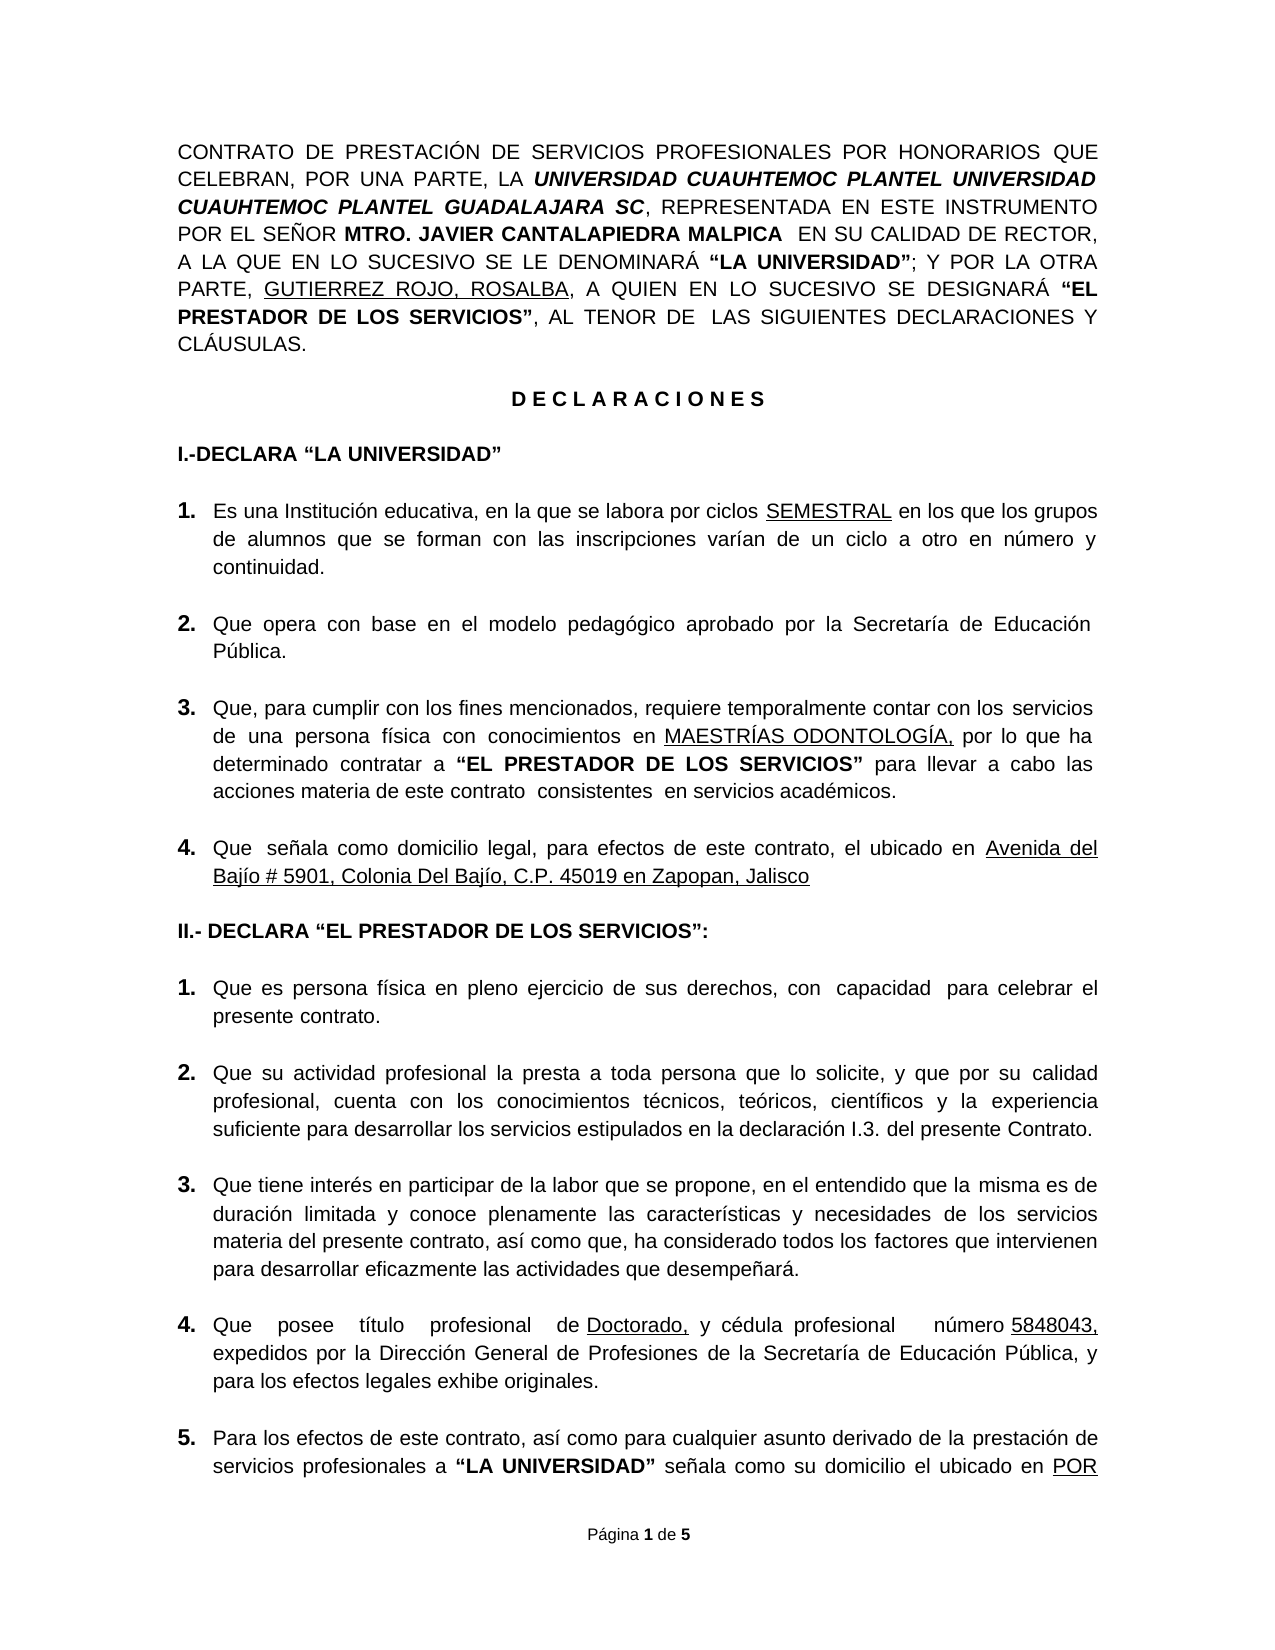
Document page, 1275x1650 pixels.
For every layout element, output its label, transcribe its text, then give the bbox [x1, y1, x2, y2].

list Que opera con base en el modelo pedagógico aprobado por la Secretaría de Educación Pública. [177, 609, 1092, 663]
list Que posee título profesional de Doctorado, y cédula profesional número 5848043, expedidos por la Dirección General de Profesiones de la Secretaría de Educación Pública, y para los efectos legales exhibe originales. [177, 1311, 1098, 1393]
subtitle D E C L A R A C I O N E S [177, 387, 1098, 411]
list Es una Institución educativa, en la que se labora por ciclos SEMESTRAL en los que los grupos de alumnos que se forman con las inscripciones varían de un ciclo a otro en número y continuidad. [177, 497, 1098, 578]
text I.-DECLARA “LA UNIVERSIDAD” [177, 442, 1110, 466]
list Que tiene interés en participar de la labor que se propone, en el entendido que la misma es de duración limitada y conoce plenamente las características y necesidades de los servicios materia del presente contrato, así como que, ha considerado todos los factores que intervienen para desarrollar eficazmente las actividades que desempeñará. [177, 1171, 1098, 1280]
list Que señala como domicilio legal, para efectos de este contrato, el ubicado en Avenida del Bajío # 5901, Colonia Del Bajío, C.P. 45019 en Zapopan, Jalisco [177, 834, 1098, 888]
list Que, para cumplir con los fines mencionados, requiere temporalmente contar con los servicios de una persona física con conocimientos en MAESTRÍAS ODONTOLOGÍA, por lo que ha determinado contratar a “EL PRESTADOR DE LOS SERVICIOS” para llevar a cabo las acciones materia de este contrato consistentes en servicios académicos. [177, 694, 1093, 803]
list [177, 1424, 1098, 1478]
list Que su actividad profesional la presta a toda persona que lo solicite, y que por su calidad profesional, cuenta con los conocimientos técnicos, teóricos, científicos y la experiencia suficiente para desarrollar los servicios estipulados en la declaración I.3. del presente Contrato. [177, 1059, 1098, 1140]
list Que es persona física en pleno ejercicio de sus derechos, con capacidad para celebrar el presente contrato. [177, 974, 1098, 1028]
subtitle II.- DECLARA “EL PRESTADOR DE LOS SERVICIOS”: [177, 919, 1110, 943]
text CONTRATO DE PRESTACIÓN DE SERVICIOS PROFESIONALES POR HONORARIOS QUE CELEBRAN, POR UNA PARTE, LA UNIVERSIDAD CUAUHTEMOC PLANTEL UNIVERSIDAD CUAUHTEMOC PLANTEL GUADALAJARA SC, REPRESENTADA EN ESTE INSTRUMENTO POR EL SEÑOR MTRO. JAVIER CANTALAPIEDRA MALPICA EN SU CALIDAD DE RECTOR, A LA QUE EN LO SUCESIVO SE LE DENOMINARÁ “LA UNIVERSIDAD”; Y POR LA OTRA PARTE, GUTIERREZ ROJO, ROSALBA, A QUIEN EN LO SUCESIVO SE DESIGNARÁ “EL PRESTADOR DE LOS SERVICIOS”, AL TENOR DE LAS SIGUIENTES DECLARACIONES Y CLÁUSULAS. [177, 139, 1098, 356]
